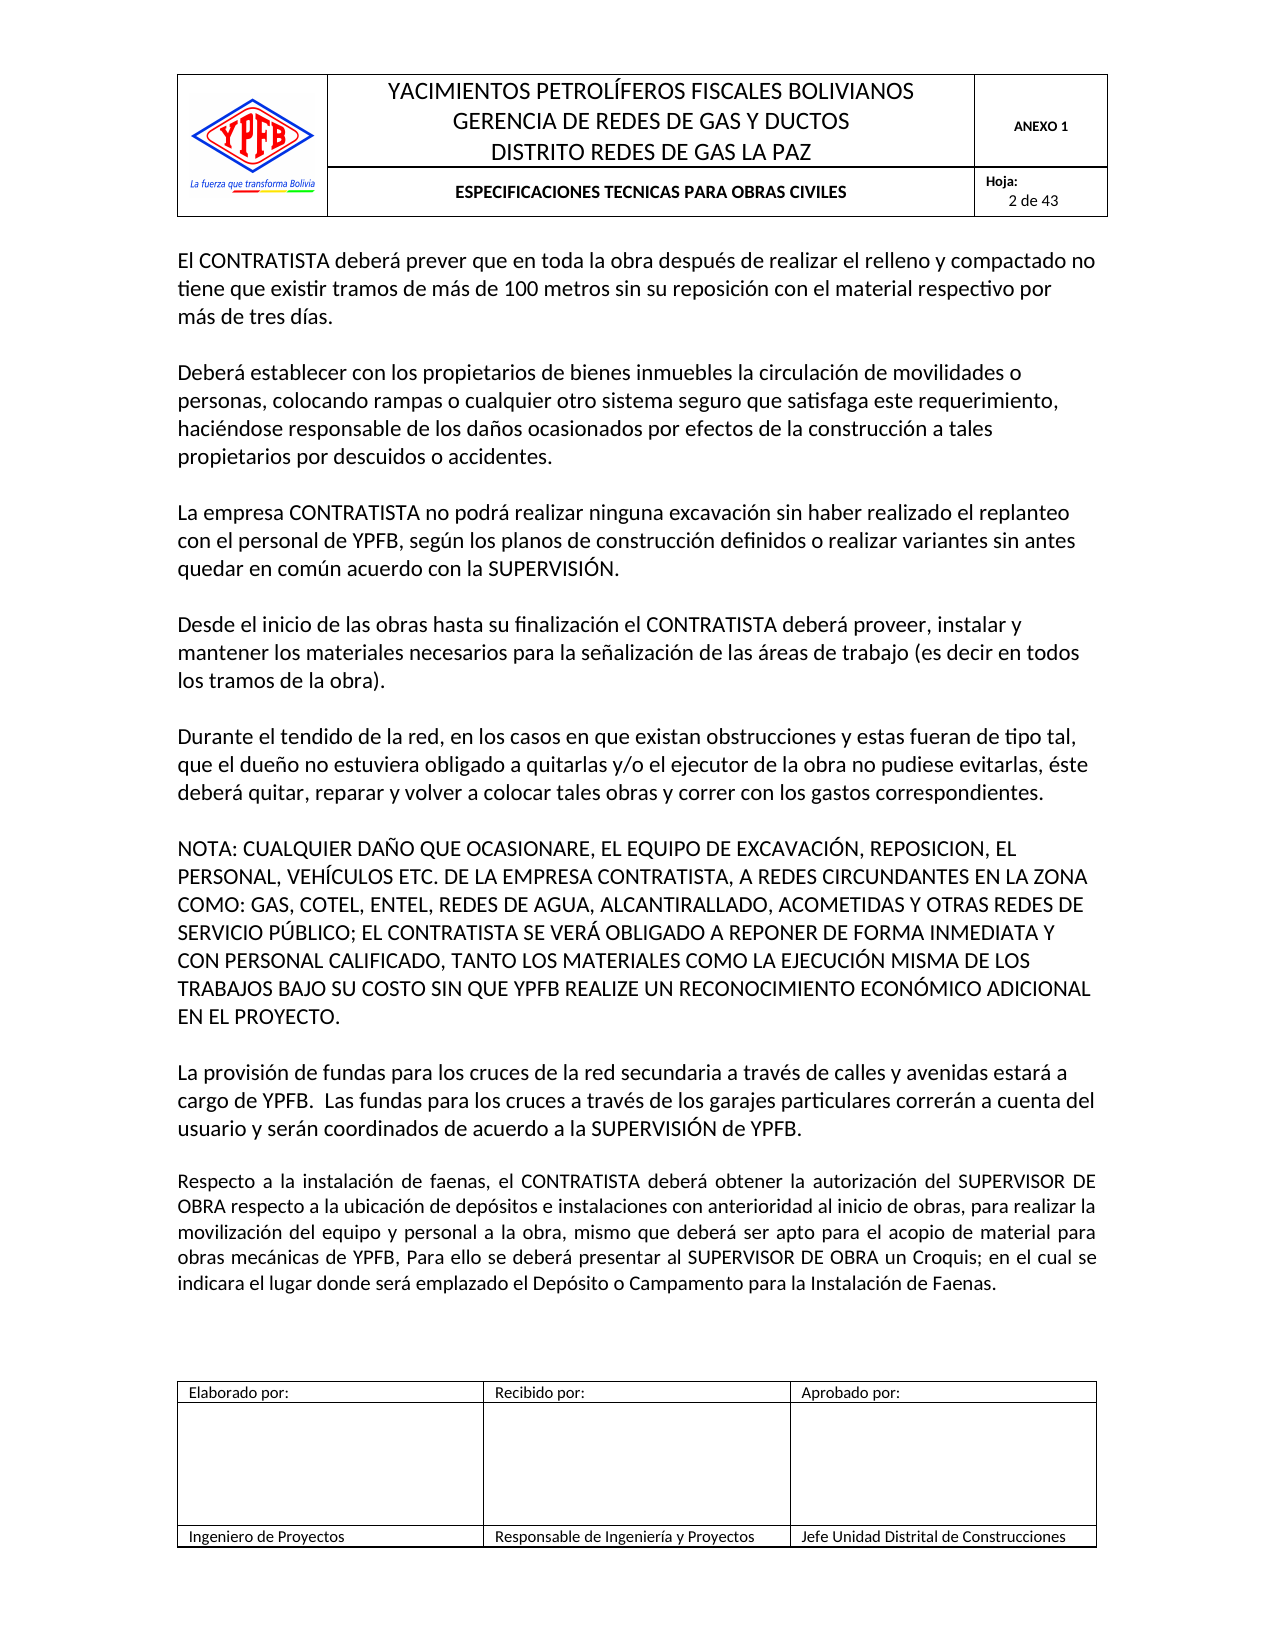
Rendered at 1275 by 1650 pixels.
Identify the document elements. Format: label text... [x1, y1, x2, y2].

picture [188, 93, 316, 198]
text El CONTRATISTA deberá prever que en toda la obra después de realizar el relleno y compactado no tiene que existir tramos de más de 100 metros sin su reposición con el material respectivo por más de tres días. [177, 246, 1098, 330]
text La empresa CONTRATISTA no podrá realizar ninguna excavación sin haber realizado el replanteo con el personal de YPFB, según los planos de construcción definidos o realizar variantes sin antes quedar en común acuerdo con la SUPERVISIÓN. [177, 498, 1098, 582]
text Desde el inicio de las obras hasta su finalización el CONTRATISTA deberá proveer, instalar y mantener los materiales necesarios para la señalización de las áreas de trabajo (es decir en todos los tramos de la obra). [177, 610, 1098, 694]
text Deberá establecer con los propietarios de bienes inmuebles la circulación de movilidades o personas, colocando rampas o cualquier otro sistema seguro que satisfaga este requerimiento, haciéndose responsable de los daños ocasionados por efectos de la construcción a tales propietarios por descuidos o accidentes. [177, 358, 1098, 470]
text Respecto a la instalación de faenas, el CONTRATISTA deberá obtener la autorización del SUPERVISOR DE OBRA respecto a la ubicación de depósitos e instalaciones con anterioridad al inicio de obras, para realizar la movilización del equipo y personal a la obra, mismo que deberá ser apto para el acopio de material para obras mecánicas de YPFB, Para ello se deberá presentar al SUPERVISOR DE OBRA un Croquis; en el cual se indicara el lugar donde será emplazado el Depósito o Campamento para la Instalación de Faenas. [177, 1168, 1098, 1295]
list La provisión de fundas para los cruces de la red secundaria a través de calles y avenidas estará a cargo de YPFB. Las fundas para los cruces a través de los garajes particulares correrán a cuenta del usuario y serán coordinados de acuerdo a la SUPERVISIÓN de YPFB. [177, 1058, 1098, 1143]
text NOTA: CUALQUIER DAÑO QUE OCASIONARE, EL EQUIPO DE EXCAVACIÓN, REPOSICION, EL PERSONAL, VEHÍCULOS ETC. DE LA EMPRESA CONTRATISTA, A REDES CIRCUNDANTES EN LA ZONA COMO: GAS, COTEL, ENTEL, REDES DE AGUA, ALCANTIRALLADO, ACOMETIDAS Y OTRAS REDES DE SERVICIO PÚBLICO; EL CONTRATISTA SE VERÁ OBLIGADO A REPONER DE FORMA INMEDIATA Y CON PERSONAL CALIFICADO, TANTO LOS MATERIALES COMO LA EJECUCIÓN MISMA DE LOS TRABAJOS BAJO SU COSTO SIN QUE YPFB REALIZE UN RECONOCIMIENTO ECONÓMICO ADICIONAL EN EL PROYECTO. [177, 834, 1098, 1031]
text Durante el tendido de la red, en los casos en que existan obstrucciones y estas fueran de tipo tal, que el dueño no estuviera obligado a quitarlas y/o el ejecutor de la obra no pudiese evitarlas, éste deberá quitar, reparar y volver a colocar tales obras y correr con los gastos correspondientes. [177, 722, 1098, 806]
